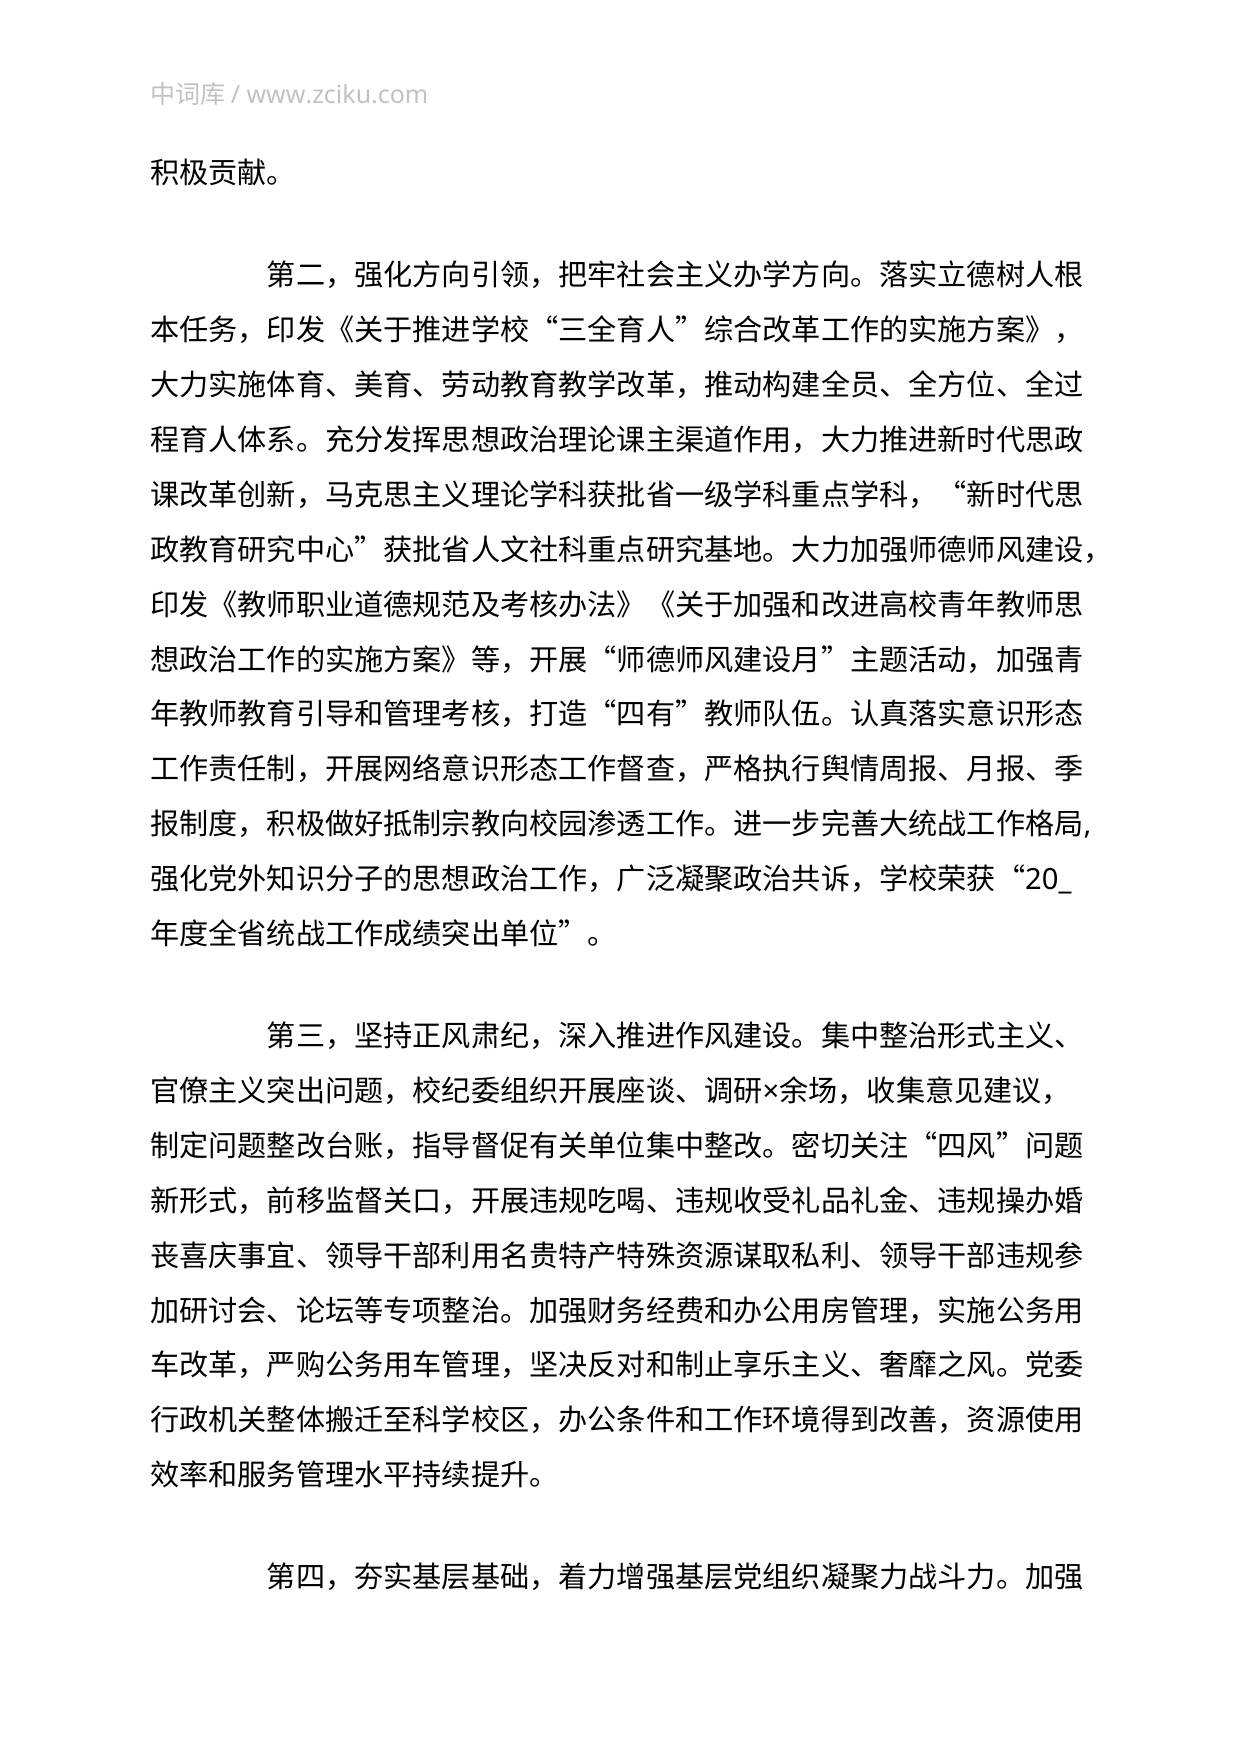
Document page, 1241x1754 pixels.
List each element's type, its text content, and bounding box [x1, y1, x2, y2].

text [150, 150, 1090, 192]
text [150, 1553, 1090, 1596]
text 第二，强化方向引领，把牢社会主义办学方向。落实立德树人根本任务，印发《关于推进学校“三全育人”综合改革工作的实施方案》，大力实施体育、美育、劳动教育教学改革，推动构建全员、全方位、全过程育人体系。充分发挥思想政治理论课主渠道作用，大力推进新时代思政课改革创新，马克思主义理论学科获批省一级学科重点学科，“新时代思政教育研究中心”获批省人文社科重点研究基地。大力加强师德师风建设，印发《教师职业道德规范及考核办法》《关于加强和改进高校青年教师思想政治工作的实施方案》等，开展“师德师风建设月”主题活动，加强青年教师教育引导和管理考核，打造“四有”教师队伍。认真落实意识形态工作责任制，开展网络意识形态工作督查，严格执行舆情周报、月报、季报制度，积极做好抵制宗教向校园渗透工作。进一步完善大统战工作格局,强化党外知识分子的思想政治工作，广泛凝聚政治共诉，学校荣获“20_年度全省统战工作成绩突出单位”。 [150, 252, 1090, 953]
text 第三，坚持正风肃纪，深入推进作风建设。集中整治形式主义、官僚主义突出问题，校纪委组织开展座谈、调研×余场，收集意见建议，制定问题整改台账，指导督促有关单位集中整改。密切关注“四风”问题新形式，前移监督关口，开展违规吃喝、违规收受礼品礼金、违规操办婚丧喜庆事宜、领导干部利用名贵特产特殊资源谋取私利、领导干部违规参加研讨会、论坛等专项整治。加强财务经费和办公用房管理，实施公务用车改革，严购公务用车管理，坚决反对和制止享乐主义、奢靡之风。党委行政机关整体搬迁至科学校区，办公条件和工作环境得到改善，资源使用效率和服务管理水平持续提升。 [150, 1012, 1090, 1494]
